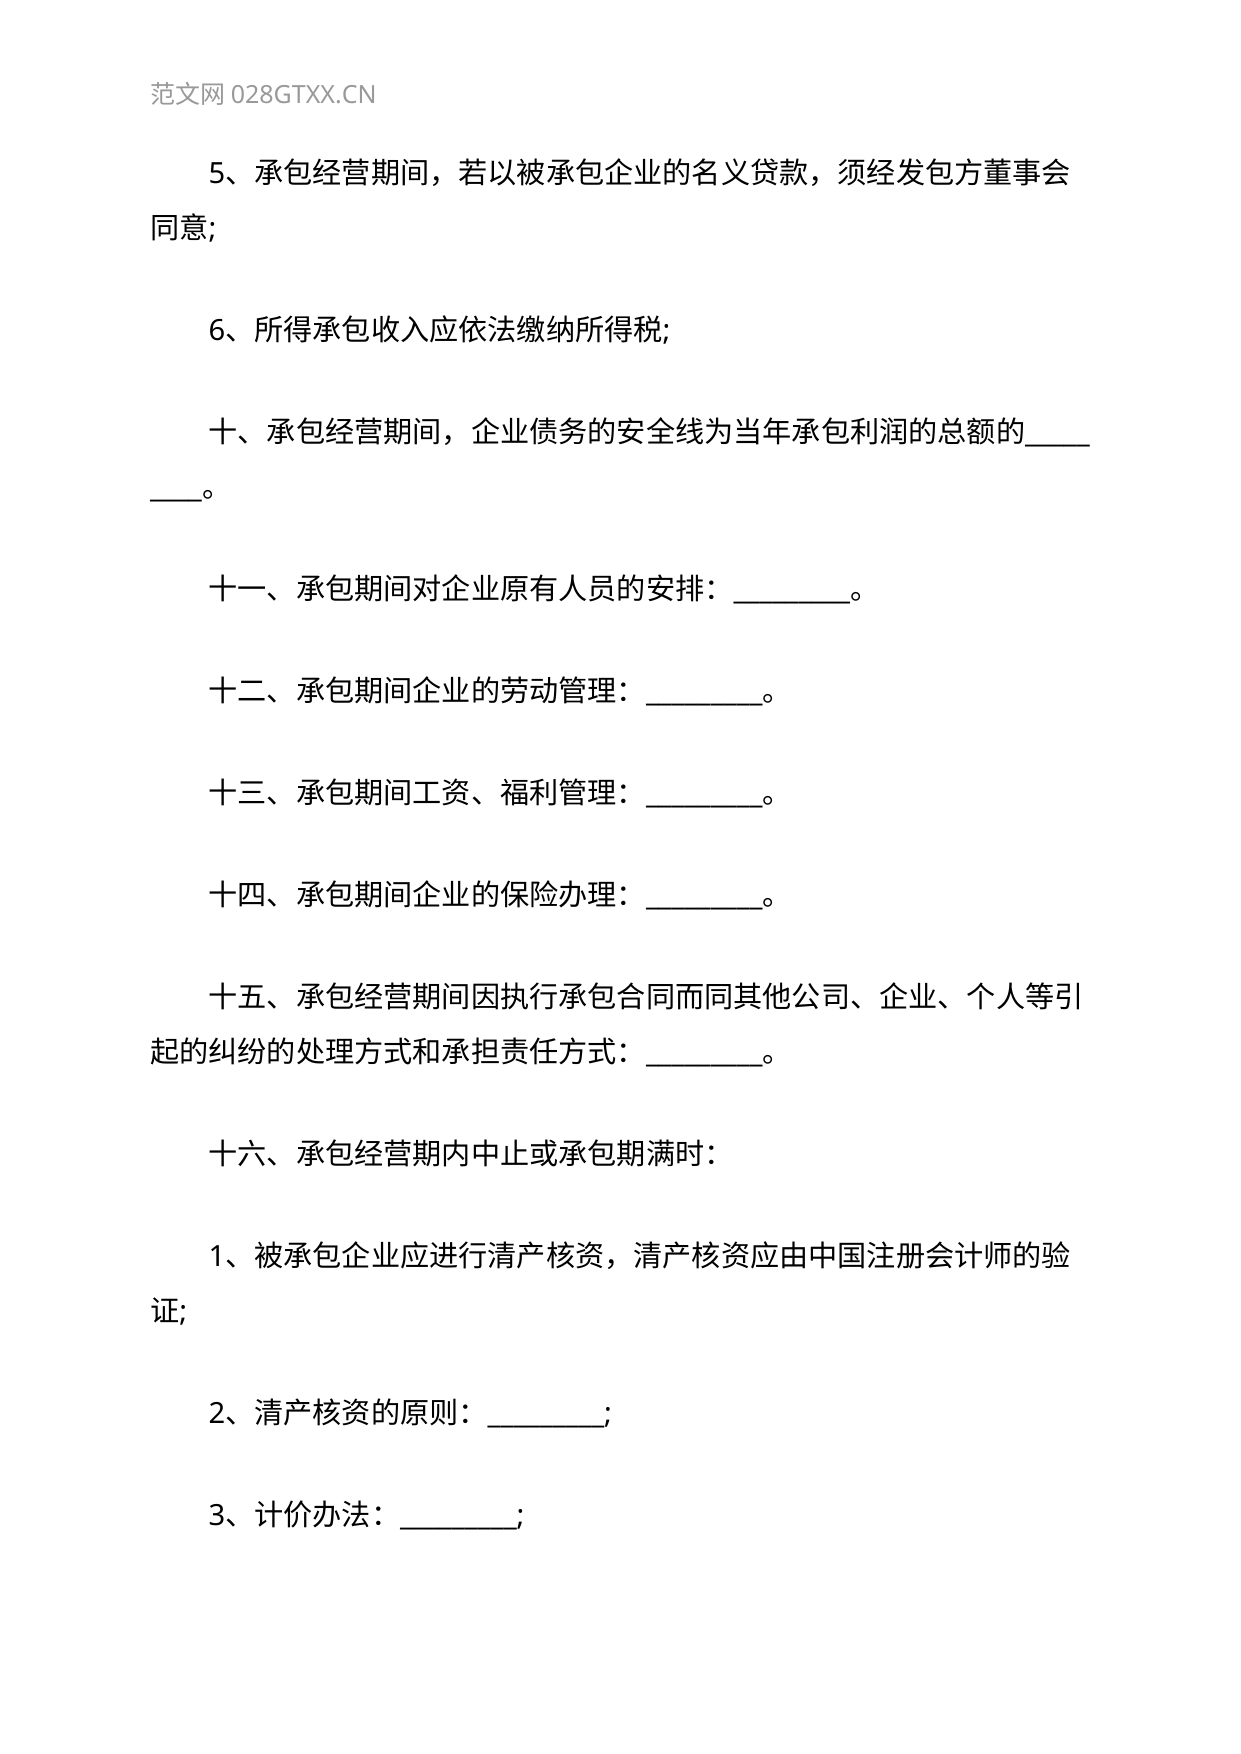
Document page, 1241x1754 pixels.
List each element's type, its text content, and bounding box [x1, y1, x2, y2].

text 5、承包经营期间，若以被承包企业的名义贷款，须经发包方董事会同意; [150, 150, 1090, 247]
text 十五、承包经营期间因执行承包合同而同其他公司、企业、个人等引起的纠纷的处理方式和承担责任方式：_________。 [150, 974, 1090, 1071]
text 3、计价办法：_________; [150, 1491, 1090, 1534]
text 十六、承包经营期内中止或承包期满时： [150, 1131, 1090, 1173]
text 十二、承包期间企业的劳动管理：_________。 [150, 668, 1090, 710]
text 十、承包经营期间，企业债务的安全线为当年承包利润的总额的_________。 [150, 409, 1090, 506]
text 6、所得承包收入应依法缴纳所得税; [150, 307, 1090, 349]
text 十一、承包期间对企业原有人员的安排：_________。 [150, 566, 1090, 608]
text 十三、承包期间工资、福利管理：_________。 [150, 770, 1090, 812]
text 1、被承包企业应进行清产核资，清产核资应由中国注册会计师的验证; [150, 1232, 1090, 1330]
text 十四、承包期间企业的保险办理：_________。 [150, 872, 1090, 914]
text 2、清产核资的原则：_________; [150, 1389, 1090, 1432]
